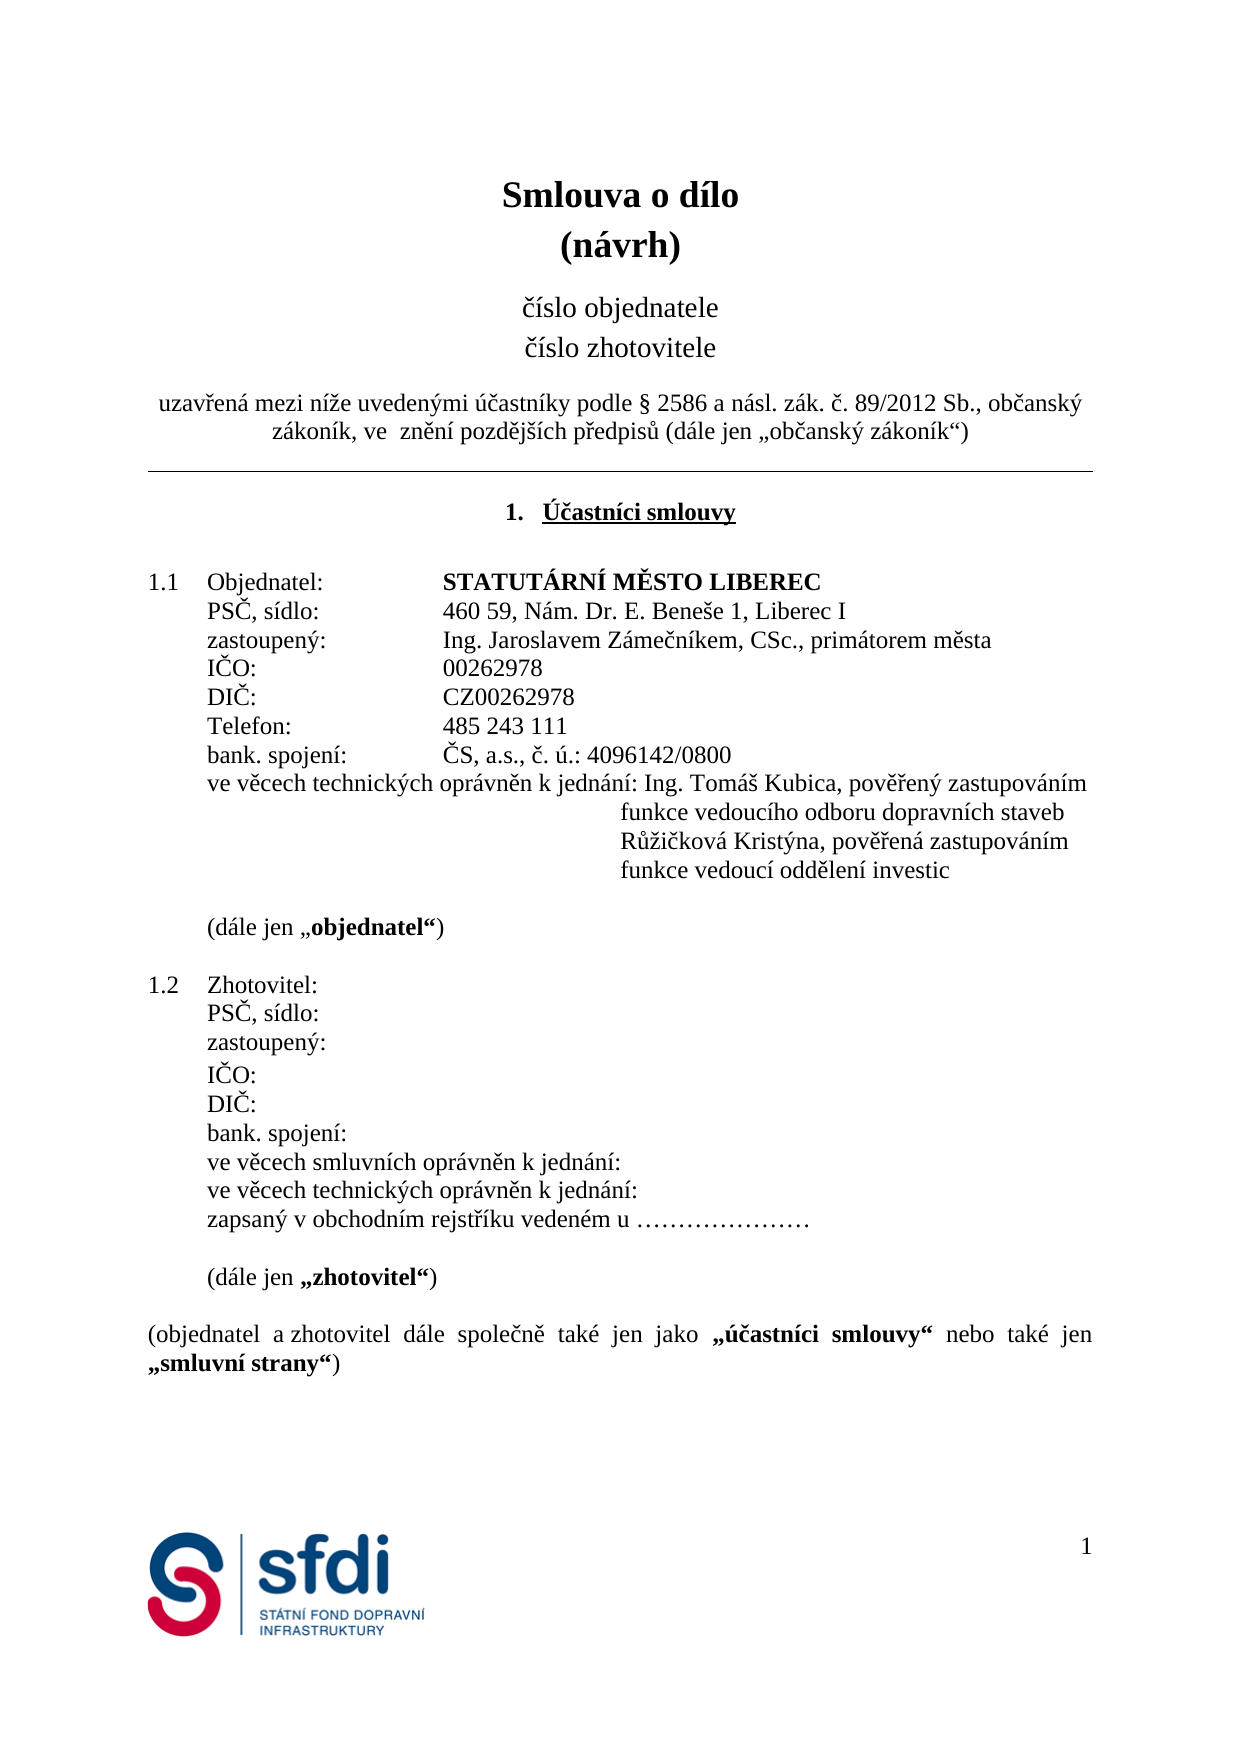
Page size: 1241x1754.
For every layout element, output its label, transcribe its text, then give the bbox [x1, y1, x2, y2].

text PSČ, sídlo: [148, 998, 1093, 1027]
list IČO: 00262978 [148, 653, 1093, 682]
text Růžičková Kristýna, pověřená zastupováním funkce vedoucí oddělení investic [620, 826, 1093, 883]
text (dále jen „zhotovitel“) [148, 1262, 1093, 1290]
text DIČ: CZ00262978 [148, 682, 1093, 711]
text číslo zhotovitele [148, 330, 1093, 363]
text bank. spojení: ČS, a.s., č. ú.: 4096142/0800 [148, 740, 1093, 768]
text zastoupený: [148, 1027, 1093, 1056]
picture [147, 1530, 425, 1639]
text uzavřená mezi níže uvedenými účastníky podle § 2586 a násl. zák. č. 89/2012 Sb., občanský zákoník, ve znění pozdějších předpisů (dále jen „občanský zákoník“) [148, 388, 1093, 445]
subtitle číslo objednatele [148, 290, 1093, 324]
text 1.2 Zhotovitel: [148, 970, 1093, 998]
subtitle Smlouva o dílo [148, 173, 1093, 216]
text ve věcech technických oprávněn k jednání: [148, 1175, 1093, 1204]
text DIČ: [148, 1089, 1093, 1118]
text Účastníci smlouvy [148, 497, 1093, 526]
text (dále jen „objednatel“) [185, 912, 1093, 941]
text 1.1 Objednatel: Statutární město Liberec [148, 567, 1093, 596]
text zapsaný v obchodním rejstříku vedeném u ………………… [148, 1204, 1093, 1233]
subtitle (návrh) [148, 222, 1093, 265]
text Telefon: 485 243 111 [148, 711, 1093, 740]
list PSČ, sídlo: 460 59, Nám. Dr. E. Beneše 1, Liberec I [148, 596, 1093, 625]
text bank. spojení: [148, 1118, 1093, 1147]
text (objednatel a zhotovitel dále společně také jen jako „účastníci smlouvy“ nebo také jen „smluvní strany“) [148, 1319, 1093, 1377]
text IČO: [148, 1060, 1093, 1089]
text ve věcech technických oprávněn k jednání: Ing. Tomáš Kubica, pověřený zastupováním funkce vedoucího odboru dopravních staveb [148, 768, 1093, 826]
text ve věcech smluvních oprávněn k jednání: [148, 1147, 1093, 1175]
list zastoupený: Ing. Jaroslavem Zámečníkem, CSc., primátorem města [148, 625, 1093, 653]
